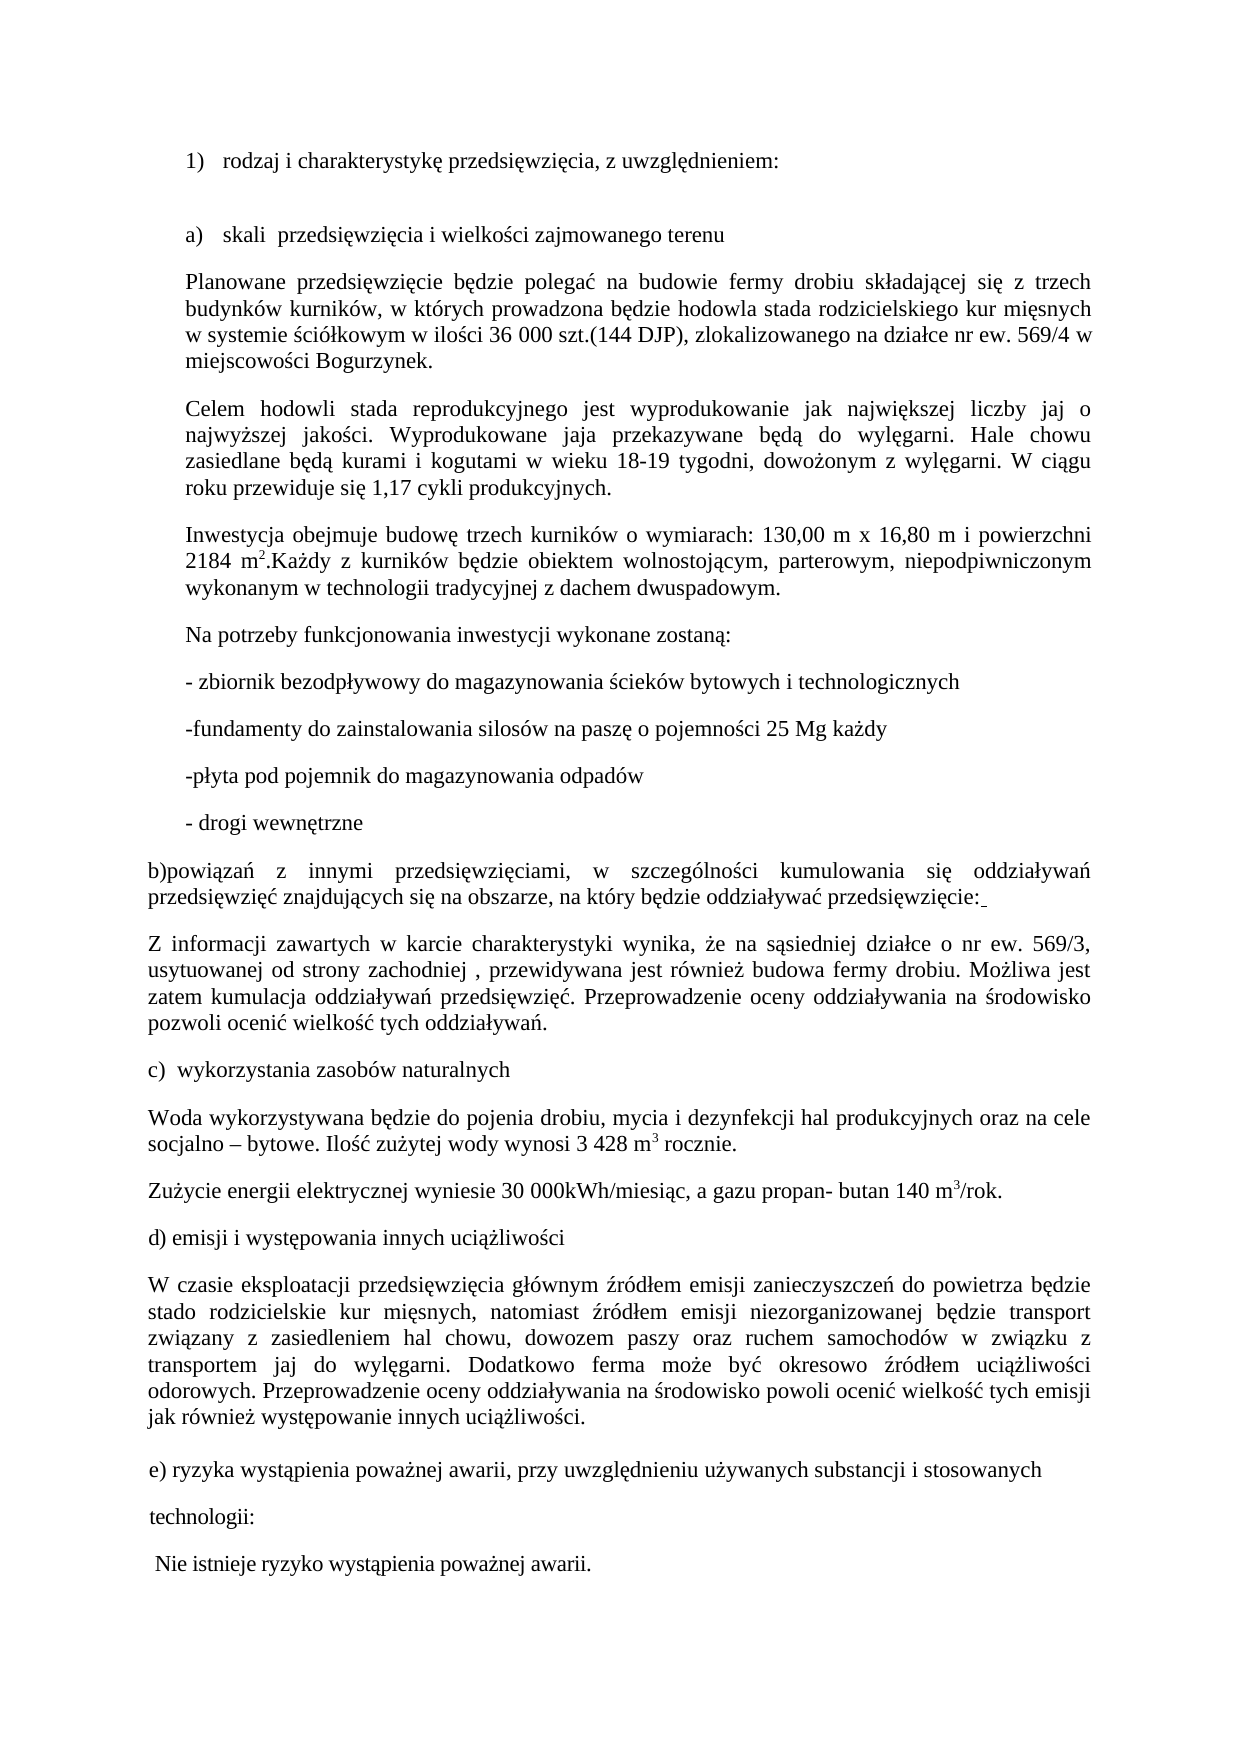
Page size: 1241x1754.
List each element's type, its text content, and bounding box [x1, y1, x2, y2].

text b)powiązań z innymi przedsięwzięciami, w szczególności kumulowania się oddziaływań przedsięwzięć znajdujących się na obszarze, na który będzie oddziaływać przedsięwzięcie: [148, 857, 1093, 909]
list skali przedsięwzięcia i wielkości zajmowanego terenu [185, 221, 1093, 247]
text Na potrzeby funkcjonowania inwestycji wykonane zostaną: [185, 621, 1093, 647]
text Inwestycja obejmuje budowę trzech kurników o wymiarach: 130,00 m x 16,80 m i powierzchni 2184 m2.Każdy z kurników będzie obiektem wolnostojącym, parterowym, niepodpiwniczonym wykonanym w technologii tradycyjnej z dachem dwuspadowym. [185, 521, 1093, 600]
text Woda wykorzystywana będzie do pojenia drobiu, mycia i dezynfekcji hal produkcyjnych oraz na cele socjalno – bytowe. Ilość zużytej wody wynosi 3 428 m3 rocznie. [148, 1104, 1093, 1156]
text Nie istnieje ryzyko wystąpienia poważnej awarii. [149, 1550, 1093, 1576]
text Celem hodowli stada reprodukcyjnego jest wyprodukowanie jak największej liczby jaj o najwyższej jakości. Wyprodukowane jaja przekazywane będą do wylęgarni. Hale chowu zasiedlane będą kurami i kogutami w wieku 18-19 tygodni, dowożonym z wylęgarni. W ciągu roku przewiduje się 1,17 cykli produkcyjnych. [185, 394, 1093, 500]
text W czasie eksploatacji przedsięwzięcia głównym źródłem emisji zanieczyszczeń do powietrza będzie stado rodzicielskie kur mięsnych, natomiast źródłem emisji niezorganizowanej będzie transport związany z zasiedleniem hal chowu, dowozem paszy oraz ruchem samochodów w związku z transportem jaj do wylęgarni. Dodatkowo ferma może być okresowo źródłem uciążliwości odorowych. Przeprowadzenie oceny oddziaływania na środowisko powoli ocenić wielkość tych emisji jak również występowanie innych uciążliwości. [148, 1272, 1093, 1430]
text Planowane przedsięwzięcie będzie polegać na budowie fermy drobiu składającej się z trzech budynków kurników, w których prowadzona będzie hodowla stada rodzicielskiego kur mięsnych w systemie ściółkowym w ilości 36 000 szt.(144 DJP), zlokalizowanego na działce nr ew. 569/4 w miejscowości Bogurzynek. [185, 268, 1093, 374]
text -fundamenty do zainstalowania silosów na paszę o pojemności 25 Mg każdy [185, 715, 1093, 741]
text technologii: [149, 1503, 1093, 1529]
list rodzaj i charakterystykę przedsięwzięcia, z uwzględnieniem: [185, 148, 1093, 174]
text -płyta pod pojemnik do magazynowania odpadów [185, 762, 1093, 789]
text e) ryzyka wystąpienia poważnej awarii, przy uwzględnieniu używanych substancji i stosowanych [149, 1456, 1093, 1482]
text Zużycie energii elektrycznej wyniesie 30 000kWh/miesiąc, a gazu propan- butan 140 m3/rok. [148, 1177, 1093, 1203]
text Z informacji zawartych w karcie charakterystyki wynika, że na sąsiedniej działce o nr ew. 569/3, usytuowanej od strony zachodniej , przewidywana jest również budowa fermy drobiu. Możliwa jest zatem kumulacja oddziaływań przedsięwzięć. Przeprowadzenie oceny oddziaływania na środowisko pozwoli ocenić wielkość tych oddziaływań. [148, 930, 1093, 1036]
text c) wykorzystania zasobów naturalnych [148, 1056, 1093, 1083]
text - zbiornik bezodpływowy do magazynowania ścieków bytowych i technologicznych [185, 668, 1093, 694]
text - drogi wewnętrzne [185, 809, 1093, 836]
text d) emisji i występowania innych uciążliwości [148, 1224, 1092, 1251]
